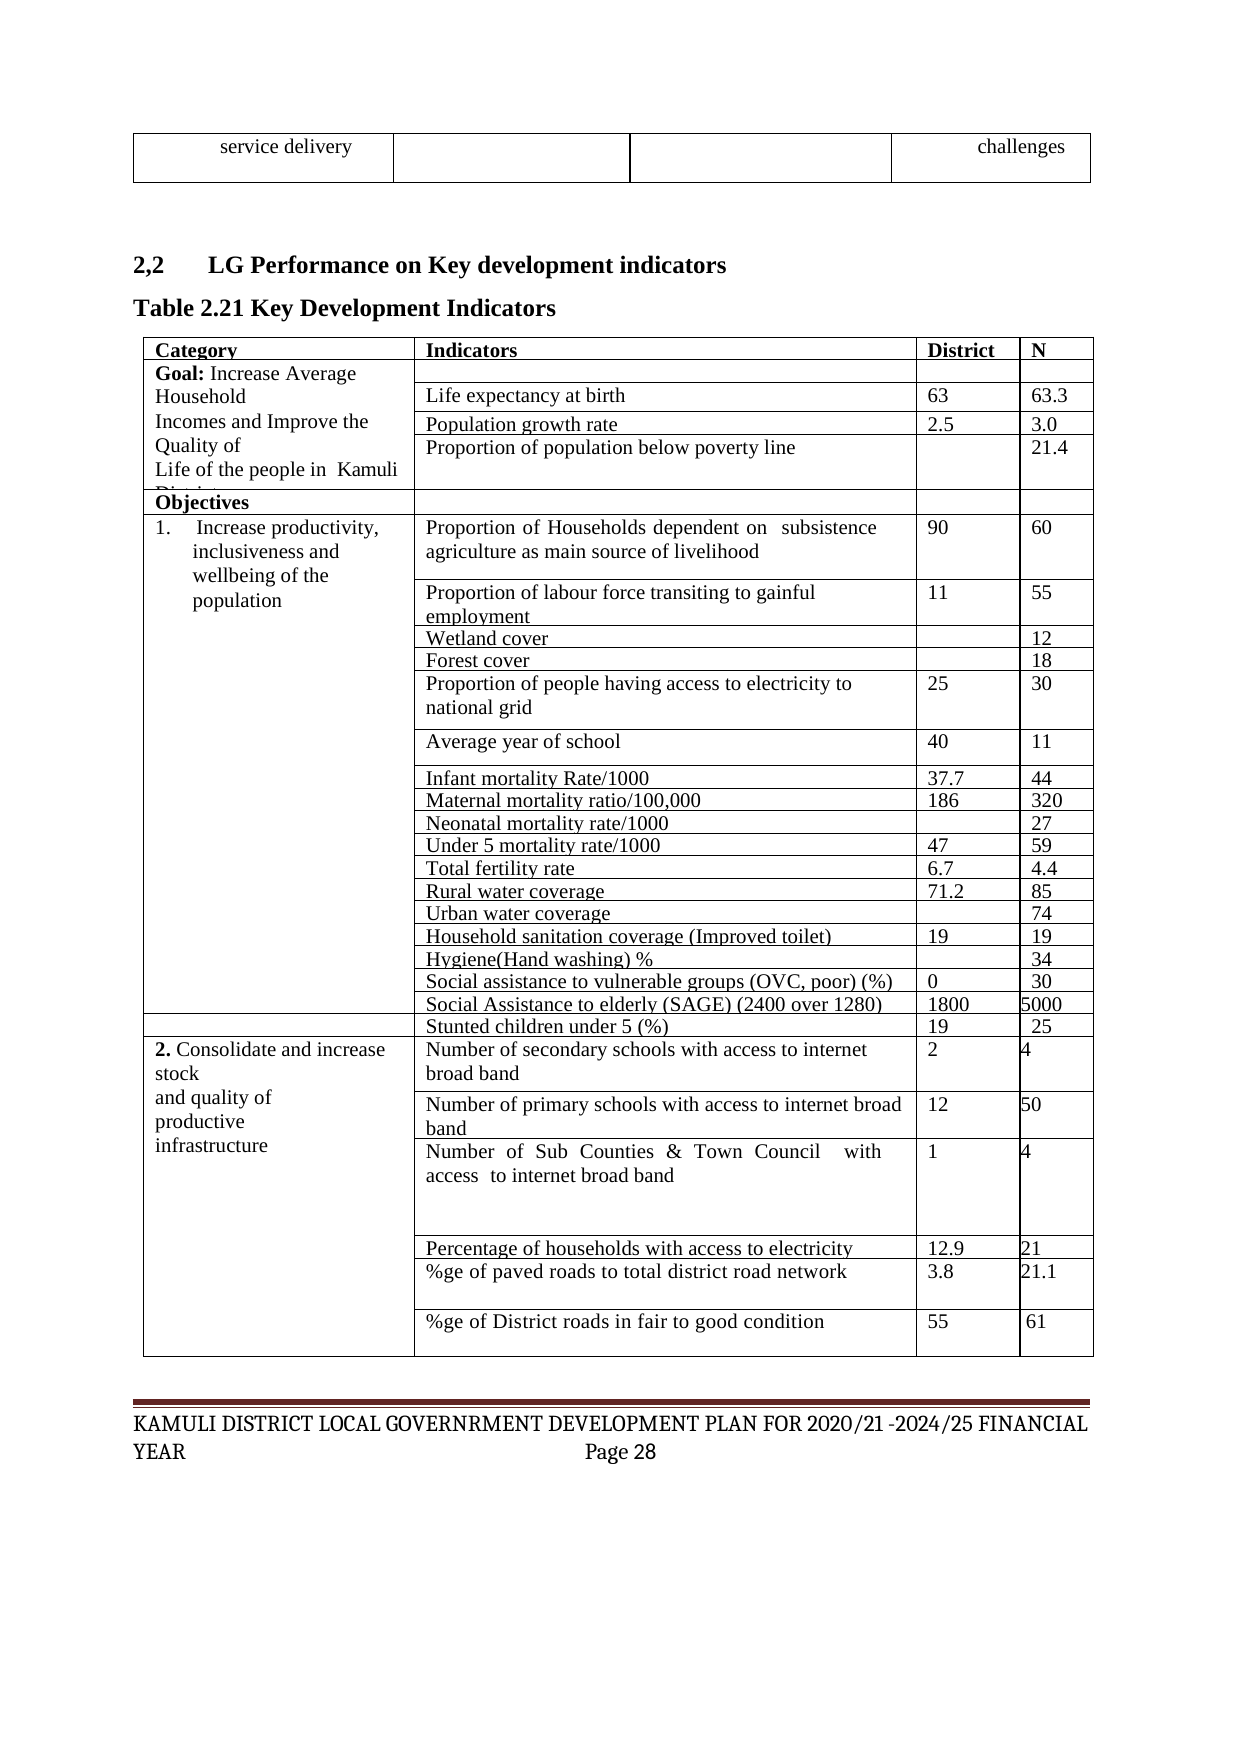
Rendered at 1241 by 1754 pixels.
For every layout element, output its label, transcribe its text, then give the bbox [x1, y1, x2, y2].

table_cell Goal: Increase Average Household Incomes and Improve the Quality of Life of the people in Kamuli District [144, 360, 414, 488]
table_header National [1021, 338, 1093, 359]
table_cell 25 [1021, 1014, 1093, 1036]
table_cell 2.5 [917, 412, 1019, 433]
table_cell 4 [1021, 1037, 1093, 1091]
table_cell Hygiene(Hand washing) % [415, 946, 916, 968]
table_cell Urban water coverage [415, 901, 916, 923]
table_cell 34 [1021, 946, 1093, 968]
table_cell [394, 134, 629, 182]
table_cell 18 [1021, 648, 1093, 670]
table_cell 37.7 [917, 766, 1019, 787]
table_cell Maternal mortality ratio/100,000 [415, 789, 916, 810]
table_header District [917, 338, 1019, 359]
table_cell Total fertility rate [415, 856, 916, 878]
table_cell 55 [1021, 580, 1093, 625]
table_cell 11 [1021, 730, 1093, 765]
table_cell Life expectancy at birth [415, 383, 916, 411]
table_cell Proportion of Households dependent on subsistence agriculture as main source of livelihood [415, 515, 916, 579]
table_cell [917, 626, 1019, 647]
table_cell 44 [1021, 766, 1093, 787]
table_cell 90 [917, 515, 1019, 579]
table_header Category [144, 338, 414, 359]
table_cell [917, 648, 1019, 670]
table_cell [917, 435, 1019, 488]
table_cell 61 [1021, 1310, 1093, 1356]
table_cell Percentage of households with access to electricity [415, 1236, 916, 1258]
table_cell [917, 901, 1019, 923]
table_cell Neonatal mortality rate/1000 [415, 811, 916, 832]
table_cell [892, 134, 1090, 182]
table_cell [415, 490, 916, 514]
table_cell 1. Increase productivity, inclusiveness and wellbeing of the population [144, 515, 414, 1013]
table_cell Number of Sub Counties & Town Council with access to internet broad band [415, 1139, 916, 1235]
table_cell 30 [1021, 671, 1093, 728]
table_cell [1021, 360, 1093, 382]
table_cell [144, 1014, 414, 1036]
table_cell Under 5 mortality rate/1000 [415, 834, 916, 855]
table_cell 6.7 [917, 856, 1019, 878]
table_cell Proportion of people having access to electricity to national grid [415, 671, 916, 728]
table_cell 63 [917, 383, 1019, 411]
table_cell 40 [917, 730, 1019, 765]
table_cell Social assistance to vulnerable groups (OVC, poor) (%) [415, 969, 916, 991]
table_cell 21.4 [1021, 435, 1093, 488]
table_cell Objectives [144, 490, 414, 514]
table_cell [631, 134, 891, 182]
table_cell 1 [917, 1139, 1019, 1235]
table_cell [134, 134, 393, 182]
table_cell Social Assistance to elderly (SAGE) (2400 over 1280) [415, 992, 916, 1013]
table_cell 19 [1021, 924, 1093, 945]
table_cell 60 [1021, 515, 1093, 579]
table_header Indicators [415, 338, 916, 359]
text Table 2.21 Key Development Indicators [133, 293, 1090, 322]
table_cell 85 [1021, 879, 1093, 900]
table_cell 47 [917, 834, 1019, 855]
table_cell Proportion of labour force transiting to gainful employment [415, 580, 916, 625]
table_cell Number of primary schools with access to internet broad band [415, 1092, 916, 1138]
table_cell [917, 360, 1019, 382]
table_cell [917, 946, 1019, 968]
table_cell 12.9 [917, 1236, 1019, 1258]
table_cell 3.8 [917, 1259, 1019, 1308]
table_cell 320 [1021, 789, 1093, 810]
table_cell %ge of District roads in fair to good condition [415, 1310, 916, 1356]
table_cell %ge of paved roads to total district road network [415, 1259, 916, 1308]
table_cell 0 [917, 969, 1019, 991]
text 2,2 LG Performance on Key development indicators [133, 250, 1090, 279]
table_cell [917, 490, 1019, 514]
table_cell 21 [1021, 1236, 1093, 1258]
table_cell 19 [917, 1014, 1019, 1036]
table_cell 2 [917, 1037, 1019, 1091]
table_cell [415, 360, 916, 382]
table_cell Wetland cover [415, 626, 916, 647]
table_cell Average year of school [415, 730, 916, 765]
table_cell Household sanitation coverage (Improved toilet) [415, 924, 916, 945]
table_cell 27 [1021, 811, 1093, 832]
table_cell 19 [917, 924, 1019, 945]
table_cell 50 [1021, 1092, 1093, 1138]
table_cell 2. Consolidate and increase stock and quality of productive infrastructure [144, 1037, 414, 1356]
table_cell 30 [1021, 969, 1093, 991]
table_cell 21.1 [1021, 1259, 1093, 1308]
table_cell [1021, 490, 1093, 514]
table_cell 25 [917, 671, 1019, 728]
table_cell [917, 811, 1019, 832]
table_cell 74 [1021, 901, 1093, 923]
table_cell 11 [917, 580, 1019, 625]
table_cell Number of secondary schools with access to internet broad band [415, 1037, 916, 1091]
table_cell Infant mortality Rate/1000 [415, 766, 916, 787]
table_cell 5000 [1021, 992, 1093, 1013]
table_cell Population growth rate [415, 412, 916, 433]
table_cell 4 [1021, 1139, 1093, 1235]
table_cell 4.4 [1021, 856, 1093, 878]
table_cell 12 [917, 1092, 1019, 1138]
table_cell 1800 [917, 992, 1019, 1013]
table_cell 71.2 [917, 879, 1019, 900]
table_cell 186 [917, 789, 1019, 810]
table_cell 59 [1021, 834, 1093, 855]
table_cell Forest cover [415, 648, 916, 670]
table_cell 3.0 [1021, 412, 1093, 433]
table_cell 63.3 [1021, 383, 1093, 411]
table_cell 12 [1021, 626, 1093, 647]
table_cell 55 [917, 1310, 1019, 1356]
table_cell Rural water coverage [415, 879, 916, 900]
table_cell Stunted children under 5 (%) [415, 1014, 916, 1036]
table_cell Proportion of population below poverty line [415, 435, 916, 488]
